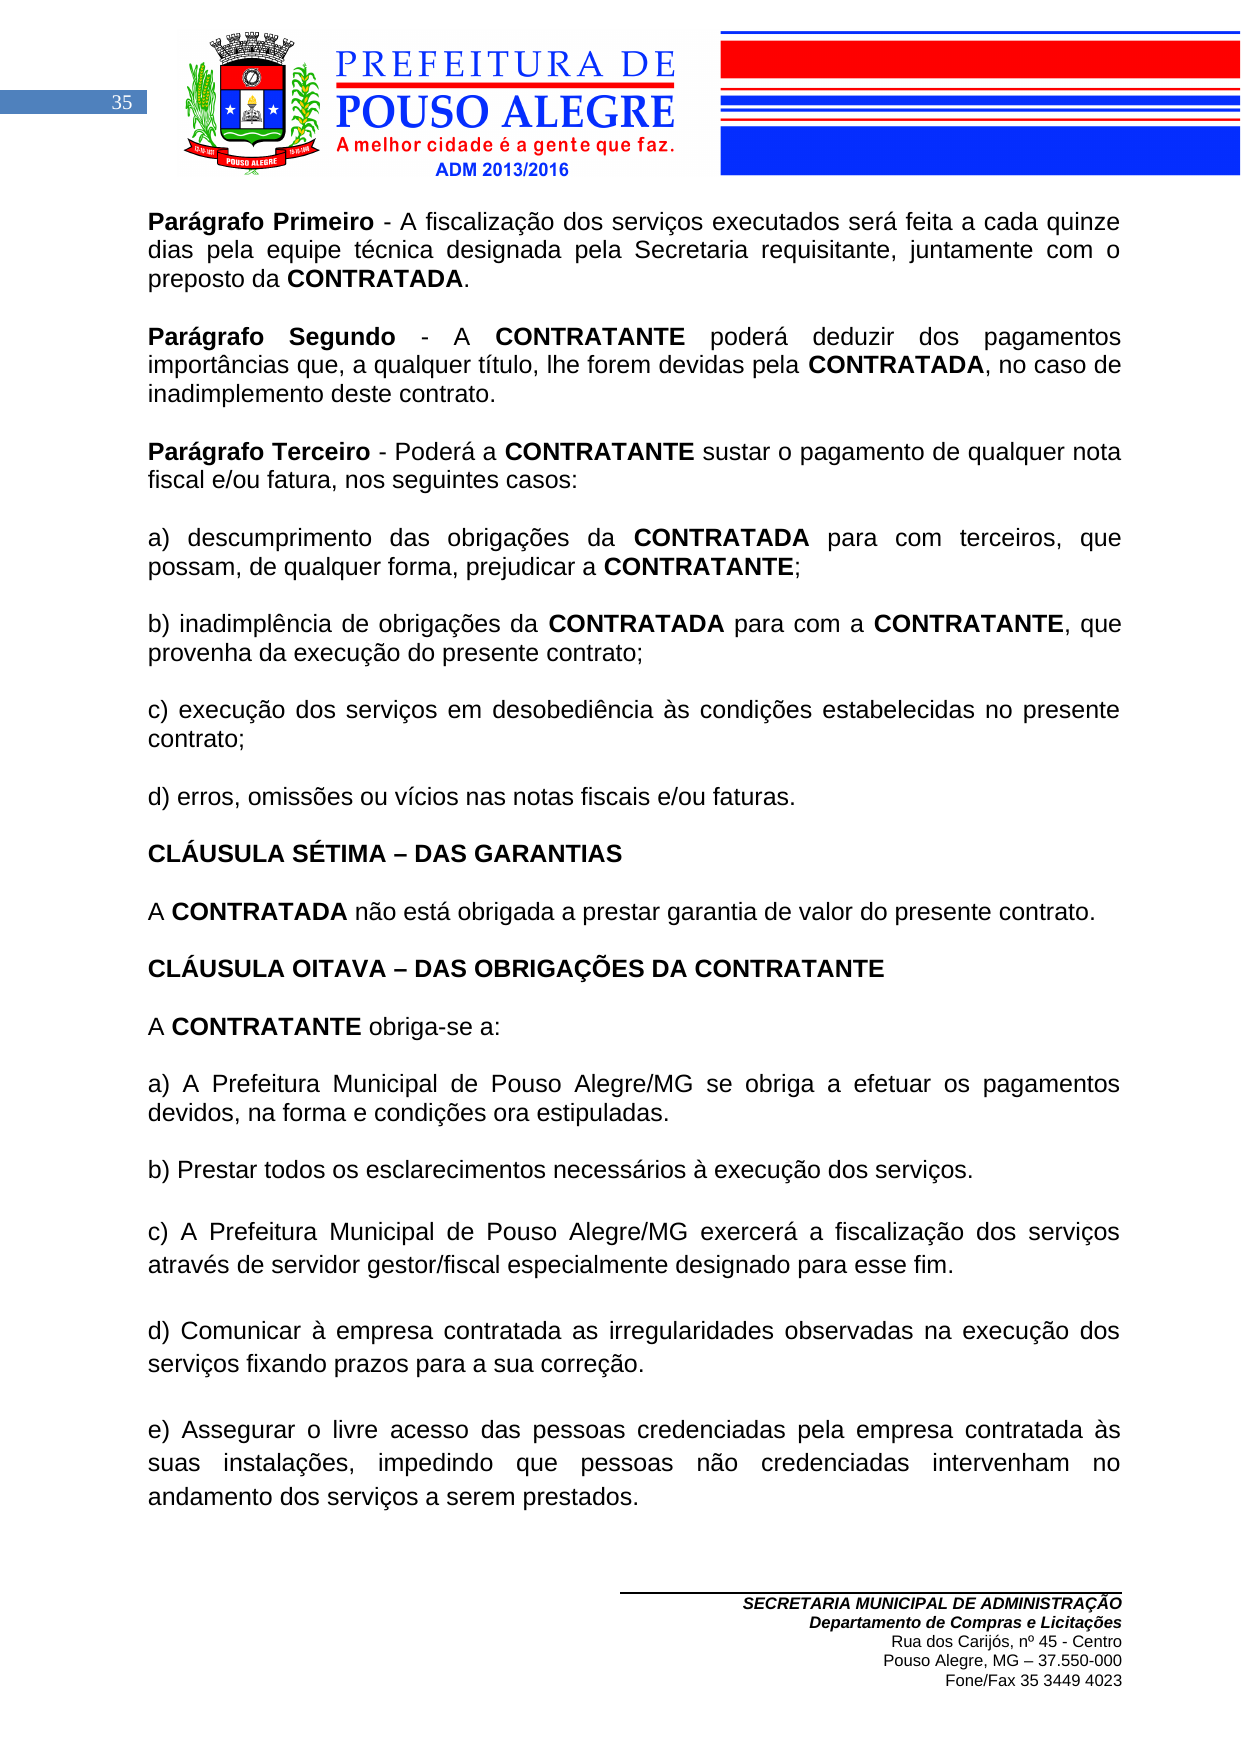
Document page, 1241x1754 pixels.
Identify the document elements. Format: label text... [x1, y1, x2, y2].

picture [177, 29, 1241, 177]
text d) erros, omissões ou vícios nas notas fiscais e/ou faturas. [148, 782, 1122, 811]
text c) A Prefeitura Municipal de Pouso Alegre/MG exercerá a fiscalização dos serviços através de servidor gestor/fiscal especialmente designado para esse fim. [148, 1217, 1122, 1279]
text CLÁUSULA OITAVA – DAS OBRIGAÇÕES DA CONTRATANTE [148, 954, 1122, 983]
text a) descumprimento das obrigações da CONTRATADA para com terceiros, que possam, de qualquer forma, prejudicar a CONTRATANTE; [148, 523, 1122, 581]
subtitle CLÁUSULA SÉTIMA – DAS GARANTIAS [148, 839, 1122, 868]
text Parágrafo Primeiro - A fiscalização dos serviços executados será feita a cada quinze dias pela equipe técnica designada pela Secretaria requisitante, juntamente com o preposto da CONTRATADA. [148, 207, 1122, 293]
text A CONTRATANTE obriga-se a: [148, 1012, 1122, 1041]
text Parágrafo Terceiro - Poderá a CONTRATANTE sustar o pagamento de qualquer nota fiscal e/ou fatura, nos seguintes casos: [148, 437, 1122, 494]
text Parágrafo Segundo - A CONTRATANTE poderá deduzir dos pagamentos importâncias que, a qualquer título, lhe forem devidas pela CONTRATADA, no caso de inadimplemento deste contrato. [148, 322, 1122, 408]
text c) execução dos serviços em desobediência às condições estabelecidas no presente contrato; [148, 696, 1122, 753]
text b) inadimplência de obrigações da CONTRATADA para com a CONTRATANTE, que provenha da execução do presente contrato; [148, 609, 1122, 667]
text e) Assegurar o livre acesso das pessoas credenciadas pela empresa contratada às suas instalações, impedindo que pessoas não credenciadas intervenham no andamento dos serviços a serem prestados. [148, 1415, 1122, 1510]
text A CONTRATADA não está obrigada a prestar garantia de valor do presente contrato. [148, 897, 1122, 926]
text a) A Prefeitura Municipal de Pouso Alegre/MG se obriga a efetuar os pagamentos devidos, na forma e condições ora estipuladas. [148, 1069, 1122, 1127]
text b) Prestar todos os esclarecimentos necessários à execução dos serviços. [148, 1156, 1122, 1184]
text d) Comunicar à empresa contratada as irregularidades observadas na execução dos serviços fixando prazos para a sua correção. [148, 1316, 1122, 1378]
